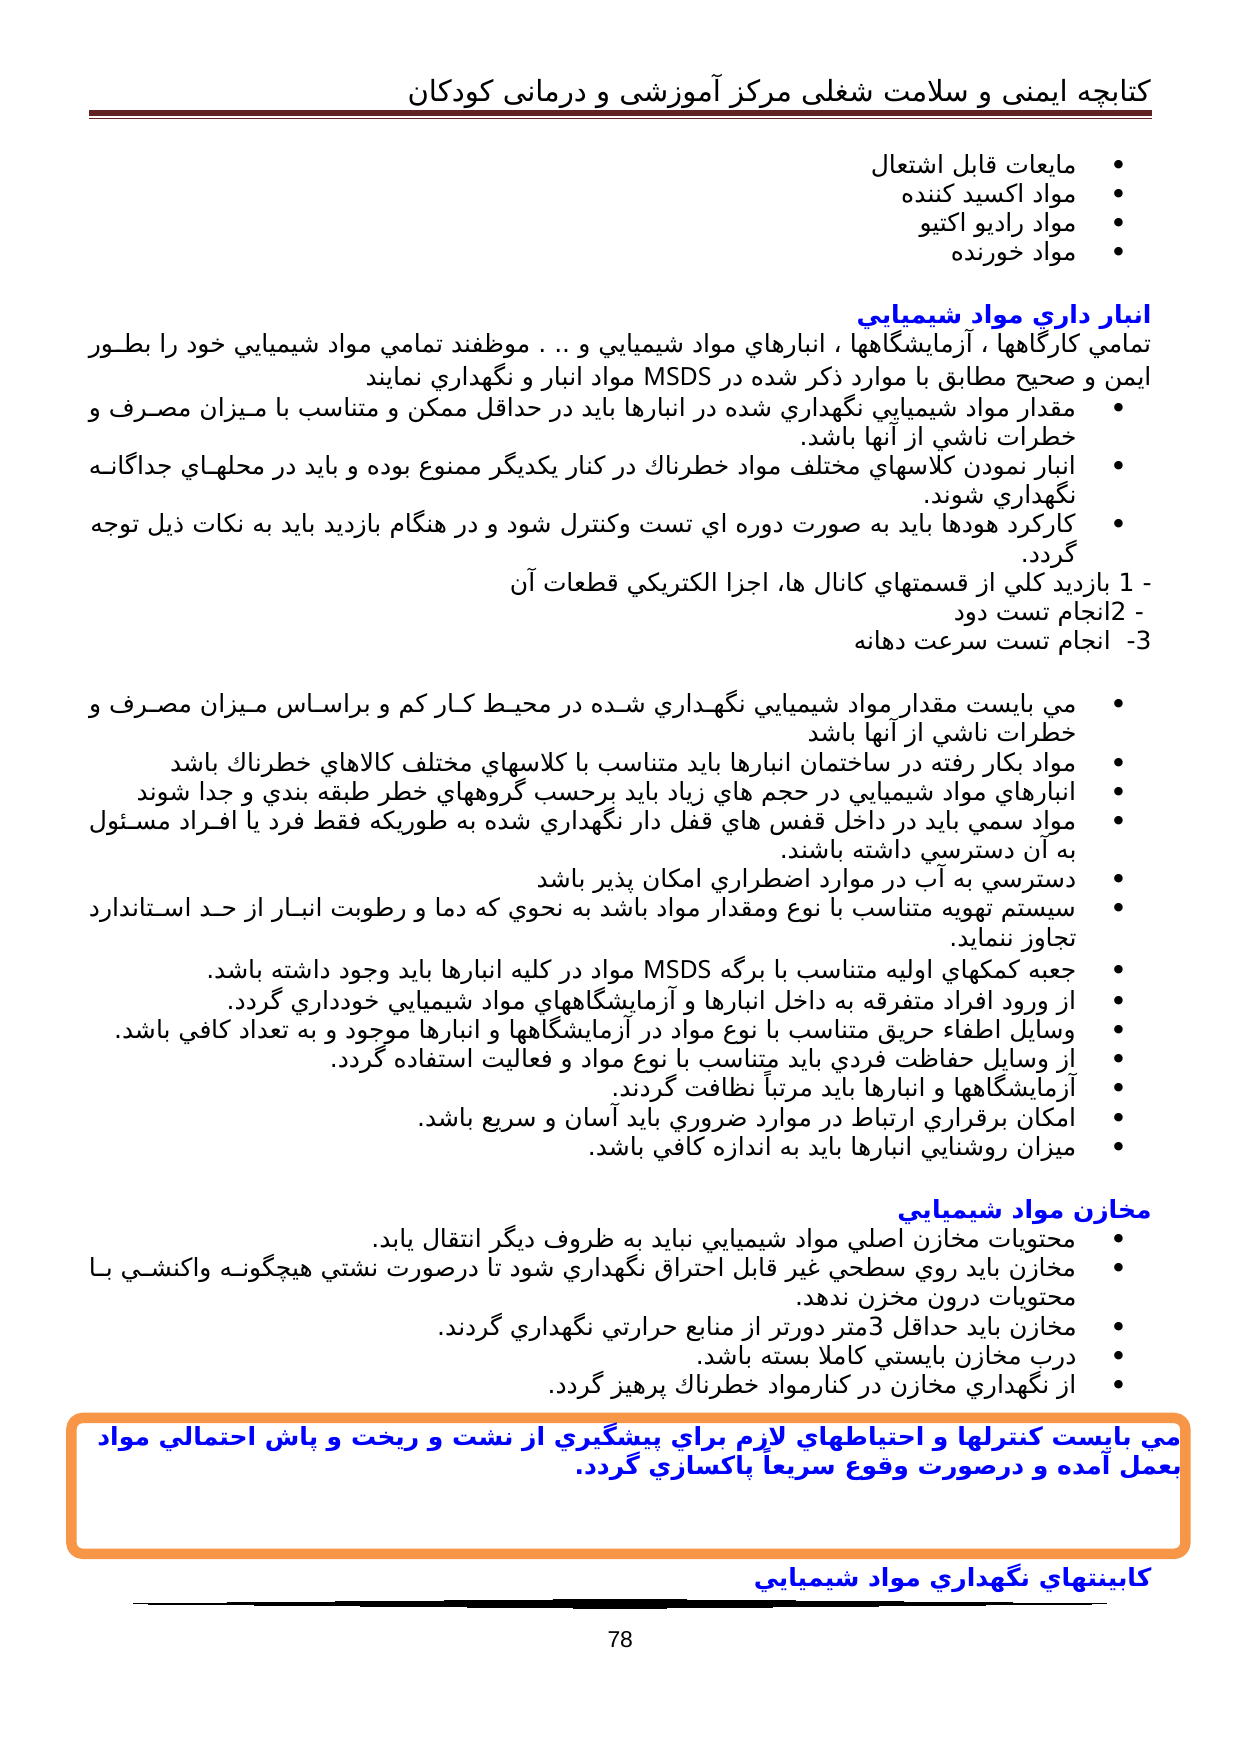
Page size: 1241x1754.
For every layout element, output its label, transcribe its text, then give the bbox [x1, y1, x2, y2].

list آزمايشگاهها و انبارها بايد مرتباً نظافت گردند. [89, 1073, 1114, 1103]
list دسترسي به آب در موارد اضطراري امكان پذير باشد [89, 864, 1114, 894]
list انبارهاي مواد شيميايي در حجم هاي زياد بايد برحسب گروههاي خطر طبقه بندي و جدا شوند [89, 777, 1114, 806]
list انبار نمودن كلاسهاي مختلف مواد خطرناك در كنار يكديگر ممنوع بوده و بايد در محلهاي جداگانه نگهداري شوند. [89, 451, 1114, 509]
list مخازن بايد حداقل 3متر دورتر از منابع حرارتي نگهداري گردند. [89, 1312, 1114, 1341]
list مواد خورنده [89, 237, 1114, 266]
text - 1 بازديد كلي از قسمتهاي كانال ها، اجزا الكتريكي قطعات آن [89, 568, 1152, 597]
list مواد سمي بايد در داخل قفس هاي قفل دار نگهداري شده به طوريكه فقط فرد يا افراد مسئول به آن دسترسي داشته باشند. [89, 806, 1114, 864]
list كاركرد هودها بايد به صورت دوره اي تست وكنترل شود و در هنگام بازديد بايد به نكات ذيل توجه گردد. [89, 509, 1114, 568]
list مواد بكار رفته در ساختمان انبارها بايد متناسب با كلاسهاي مختلف كالاهاي خطرناك باشد [89, 748, 1114, 777]
list مخازن بايد روي سطحي غير قابل احتراق نگهداري شود تا درصورت نشتي هيچگونه واكنشي با محتويات درون مخزن ندهد. [89, 1253, 1114, 1312]
list جعبه كمكهاي اوليه متناسب با برگه MSDS مواد در كليه انبارها بايد وجود داشته باشد. [89, 952, 1114, 986]
list ميزان روشنايي انبارها بايد به اندازه كافي باشد. [89, 1132, 1114, 1161]
list مواد اكسيد كننده [89, 179, 1114, 208]
list مي بايست مقدار مواد شيميايي نگهداري شده در محيط كار كم و براساس ميزان مصرف و خطرات ناشي از آنها باشد [89, 689, 1114, 748]
list درب مخازن بايستي كاملا بسته باشد. [89, 1341, 1114, 1370]
list سيستم تهويه متناسب با نوع ومقدار مواد باشد به نحوي كه دما و رطوبت انبار از حد استاندارد تجاوز ننمايد. [89, 894, 1114, 952]
list مايعات قابل اشتعال [89, 150, 1114, 179]
text تمامي كارگاهها ، آزمايشگاهها ، انبارهاي مواد شيميايي و .. . موظفند تمامي مواد شيميايي خود را بطور ايمن و صحيح مطابق با موارد ذكر شده در MSDS مواد انبار و نگهداري نمايند [89, 330, 1152, 393]
list مواد راديو اكتيو [89, 208, 1114, 237]
text مخازن مواد شيميايي [89, 1195, 1152, 1224]
text انبار داري مواد شيميايي [89, 301, 1152, 330]
list محتويات مخازن اصلي مواد شيميايي نبايد به ظروف ديگر انتقال يابد. [89, 1224, 1114, 1253]
text 3- انجام تست سرعت دهانه [89, 626, 1152, 655]
list از ورود افراد متفرقه به داخل انبارها و آزمايشگاههاي مواد شيميايي خودداري گردد. [89, 986, 1114, 1015]
list مقدار مواد شيميايي نگهداري شده در انبارها بايد در حداقل ممكن و متناسب با ميزان مصرف و خطرات ناشي از آنها باشد. [89, 393, 1114, 451]
text - 2انجام تست دود [89, 597, 1152, 626]
list امكان برقراري ارتباط در موارد ضروري بايد آسان و سريع باشد. [89, 1103, 1114, 1132]
list وسايل اطفاء حريق متناسب با نوع مواد در آزمايشگاهها و انبارها موجود و به تعداد كافي باشد. [89, 1015, 1114, 1044]
text كابينتهاي نگهداري مواد شيميايي [89, 1563, 1152, 1593]
list از وسايل حفاظت فردي بايد متناسب با نوع مواد و فعاليت استفاده گردد. [89, 1044, 1114, 1073]
list از نگهداري مخازن در كنارمواد خطرناك پرهيز گردد. [89, 1370, 1114, 1399]
